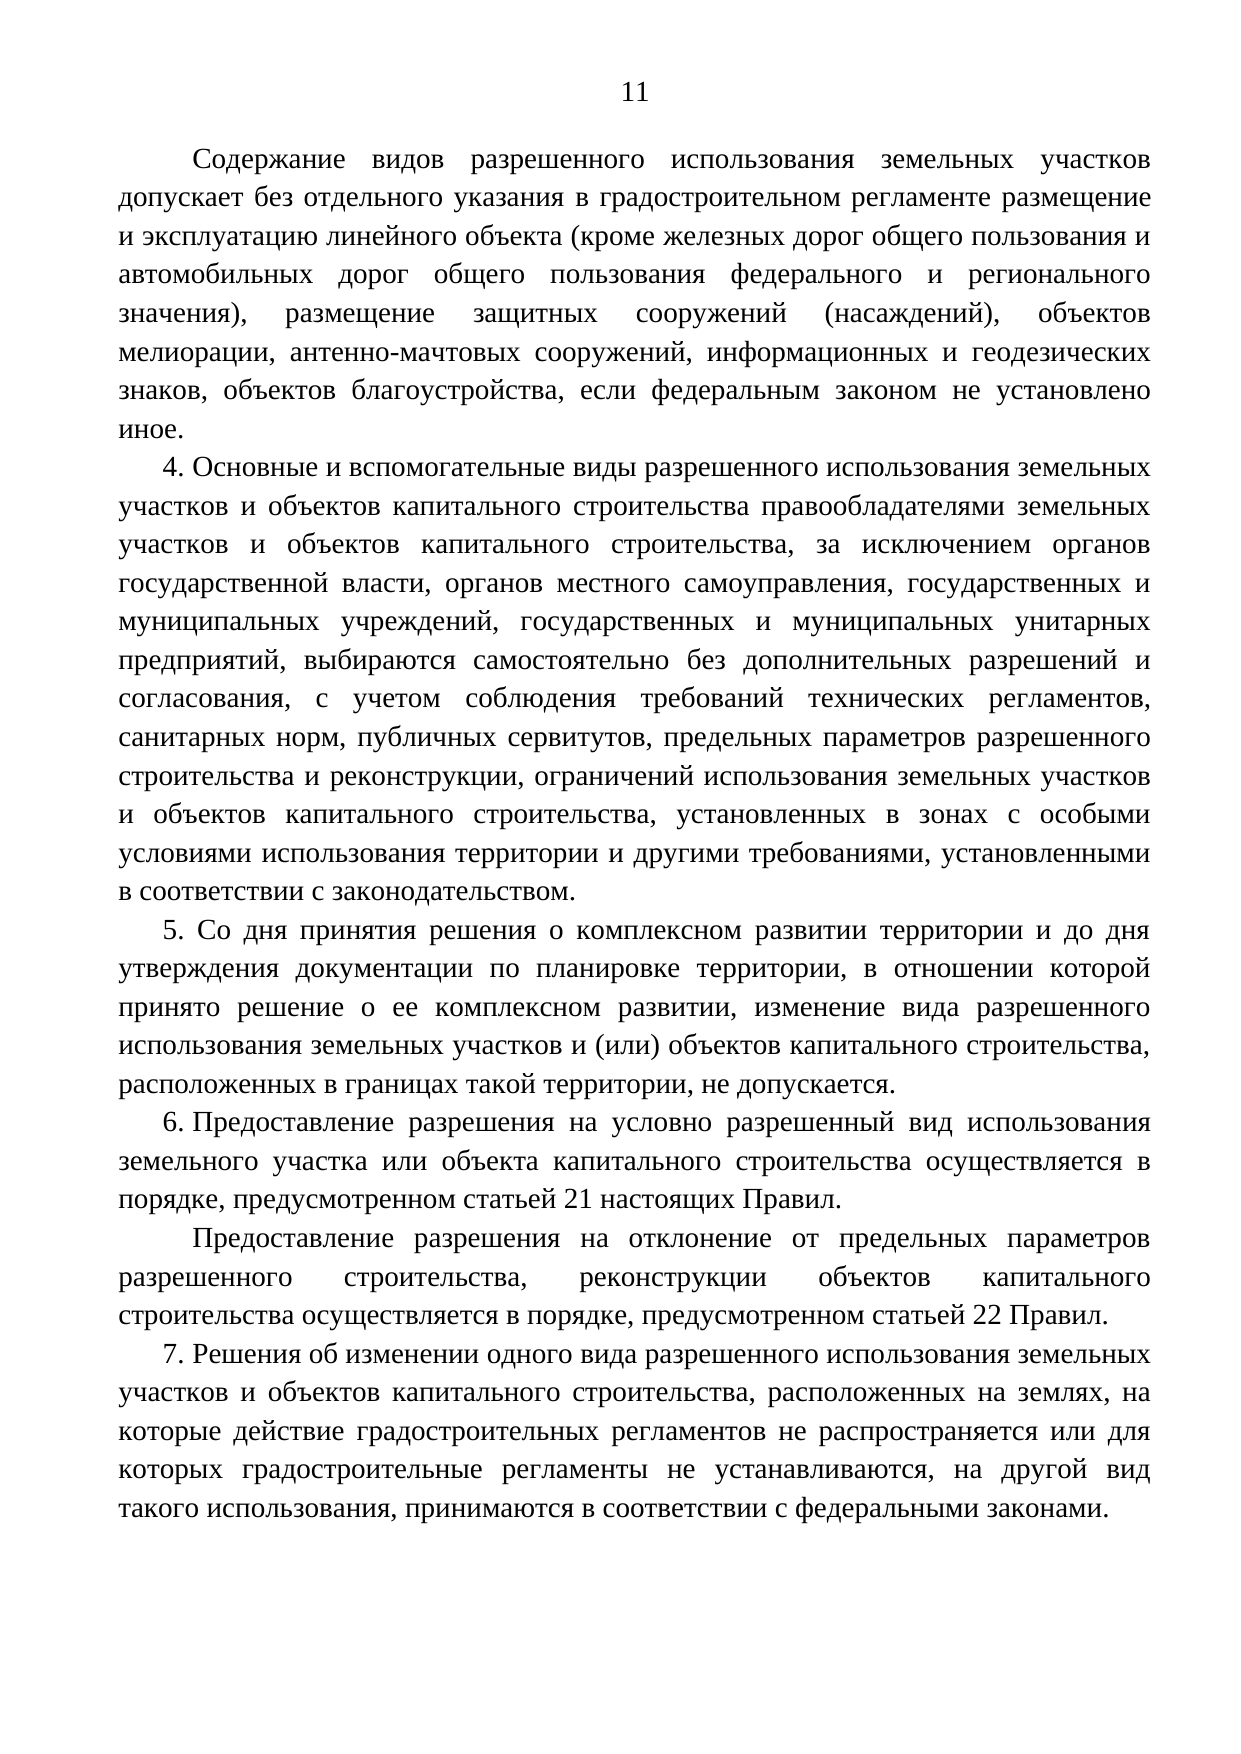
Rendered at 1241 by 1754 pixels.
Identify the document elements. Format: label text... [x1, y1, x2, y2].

text 6. Предоставление разрешения на условно разрешенный вид использования земельного участка или объекта капитального строительства осуществляется в порядке, предусмотренном статьей 21 настоящих Правил. [118, 1104, 1152, 1215]
text Предоставление разрешения на отклонение от предельных параметров разрешенного строительства, реконструкции объектов капитального строительства осуществляется в порядке, предусмотренном статьей 22 Правил. [118, 1220, 1152, 1331]
text 7. Решения об изменении одного вида разрешенного использования земельных участков и объектов капитального строительства, расположенных на землях, на которые действие градостроительных регламентов не распространяется или для которых градостроительные регламенты не устанавливаются, на другой вид такого использования, принимаются в соответствии с федеральными законами. [118, 1336, 1152, 1523]
text 5. Со дня принятия решения о комплексном развитии территории и до дня утверждения документации по планировке территории, в отношении которой принято решение о ее комплексном развитии, изменение вида разрешенного использования земельных участков и (или) объектов капитального строительства, расположенных в границах такой территории, не допускается. [118, 912, 1152, 1099]
text 4. Основные и вспомогательные виды разрешенного использования земельных участков и объектов капитального строительства правообладателями земельных участков и объектов капитального строительства, за исключением органов государственной власти, органов местного самоуправления, государственных и муниципальных учреждений, государственных и муниципальных унитарных предприятий, выбираются самостоятельно без дополнительных разрешений и согласования, с учетом соблюдения требований технических регламентов, санитарных норм, публичных сервитутов, предельных параметров разрешенного строительства и реконструкции, ограничений использования земельных участков и объектов капитального строительства, установленных в зонах с особыми условиями использования территории и другими требованиями, установленными в соответствии с законодательством. [118, 449, 1152, 907]
text Содержание видов разрешенного использования земельных участков допускает без отдельного указания в градостроительном регламенте размещение и эксплуатацию линейного объекта (кроме железных дорог общего пользования и автомобильных дорог общего пользования федерального и регионального значения), размещение защитных сооружений (насаждений), объектов мелиорации, антенно-мачтовых сооружений, информационных и геодезических знаков, объектов благоустройства, если федеральным законом не установлено иное. [118, 141, 1152, 444]
